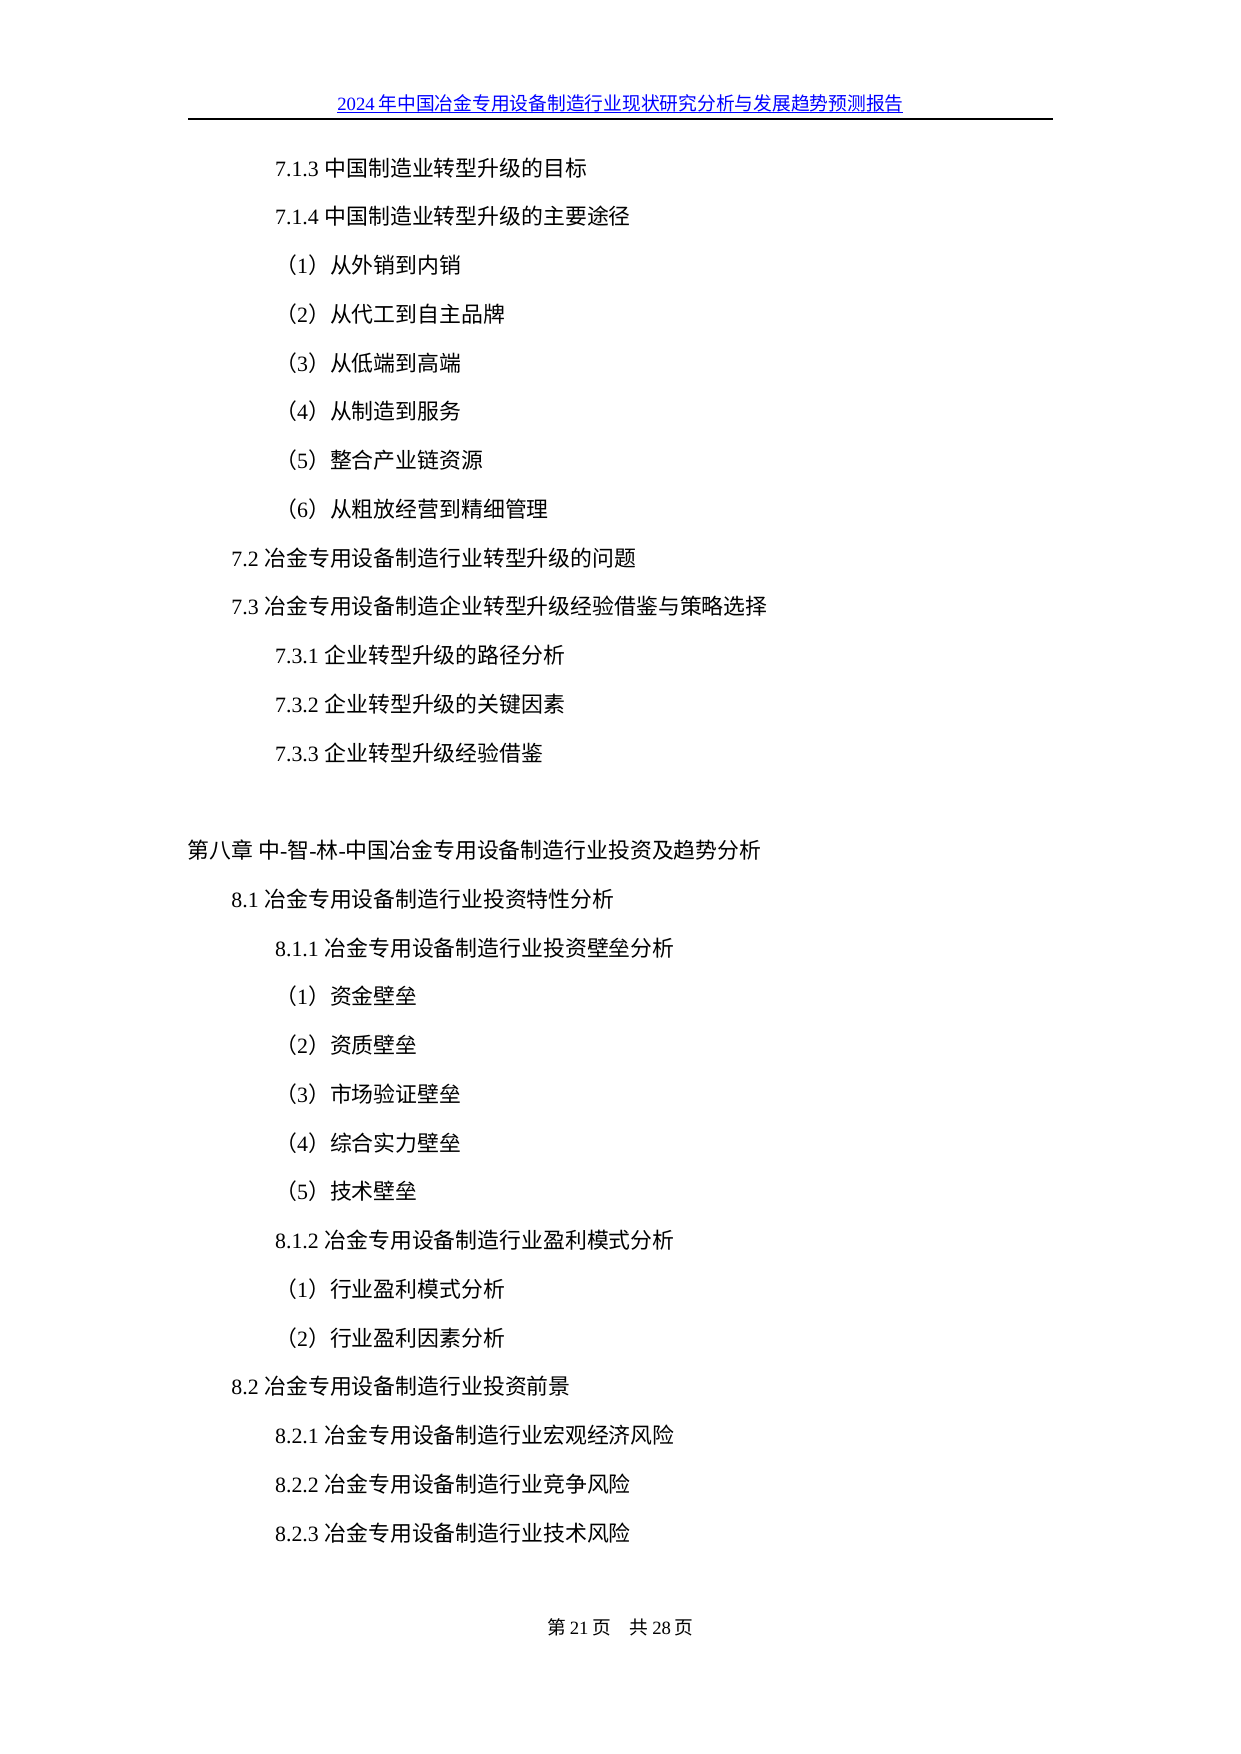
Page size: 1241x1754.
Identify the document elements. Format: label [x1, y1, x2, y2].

text [187, 150, 1053, 1548]
